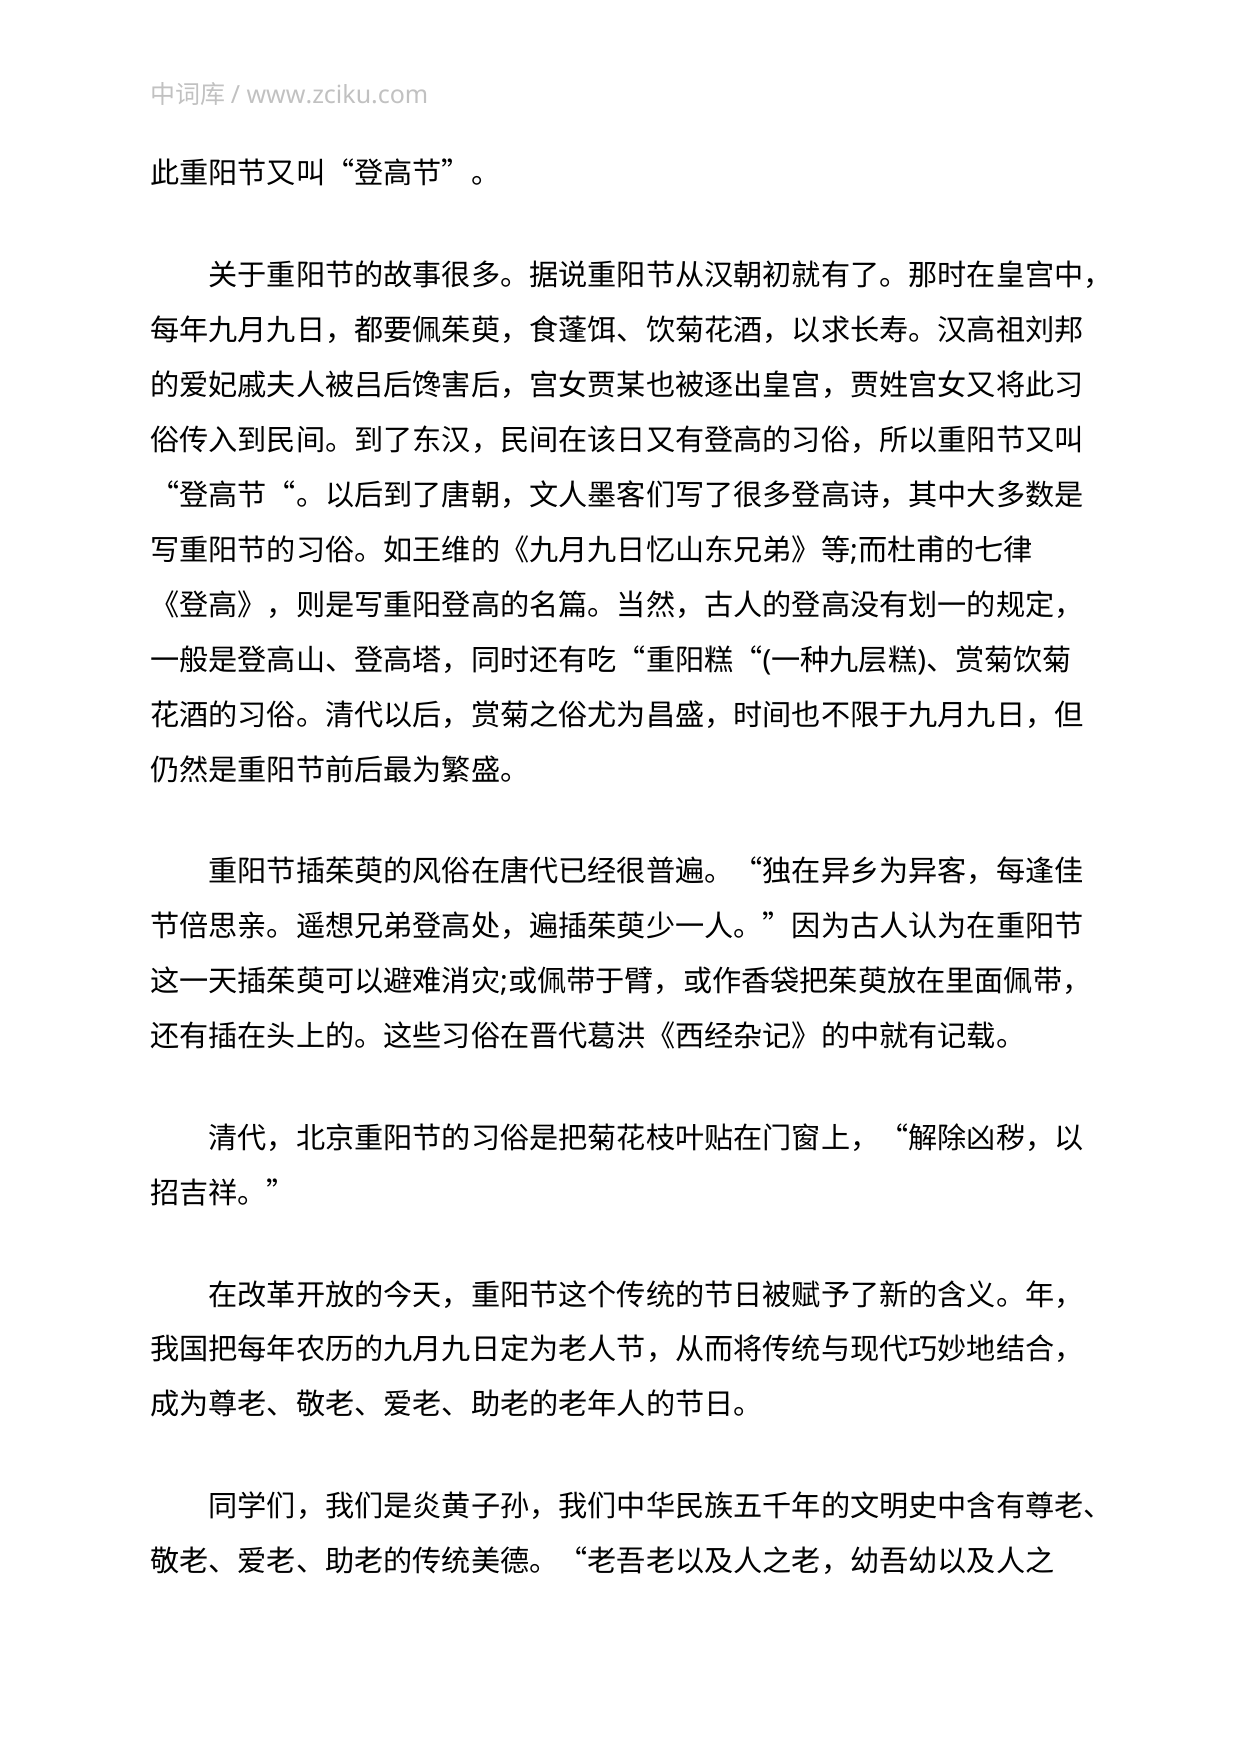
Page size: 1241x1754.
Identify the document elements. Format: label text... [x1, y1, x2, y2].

text 关于重阳节的故事很多。据说重阳节从汉朝初就有了。那时在皇宫中，每年九月九日，都要佩茱萸，食蓬饵、饮菊花酒，以求长寿。汉高祖刘邦的爱妃戚夫人被吕后馋害后，宫女贾某也被逐出皇宫，贾姓宫女又将此习俗传入到民间。到了东汉，民间在该日又有登高的习俗，所以重阳节又叫“登高节“。以后到了唐朝，文人墨客们写了很多登高诗，其中大多数是写重阳节的习俗。如王维的《九月九日忆山东兄弟》等;而杜甫的七律《登高》，则是写重阳登高的名篇。当然，古人的登高没有划一的规定，一般是登高山、登高塔，同时还有吃“重阳糕“(一种九层糕)、赏菊饮菊花酒的习俗。清代以后，赏菊之俗尤为昌盛，时间也不限于九月九日，但仍然是重阳节前后最为繁盛。 [150, 252, 1090, 788]
text 在改革开放的今天，重阳节这个传统的节日被赋予了新的含义。年，我国把每年农历的九月九日定为老人节，从而将传统与现代巧妙地结合，成为尊老、敬老、爱老、助老的老年人的节日。 [150, 1271, 1090, 1423]
text 清代，北京重阳节的习俗是把菊花枝叶贴在门窗上，“解除凶秽，以招吉祥。” [150, 1114, 1090, 1212]
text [150, 150, 1090, 192]
text 重阳节插茱萸的风俗在唐代已经很普遍。“独在异乡为异客，每逢佳节倍思亲。遥想兄弟登高处，遍插茱萸少一人。”因为古人认为在重阳节这一天插茱萸可以避难消灾;或佩带于臂，或作香袋把茱萸放在里面佩带，还有插在头上的。这些习俗在晋代葛洪《西经杂记》的中就有记载。 [150, 848, 1090, 1055]
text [150, 1483, 1090, 1580]
